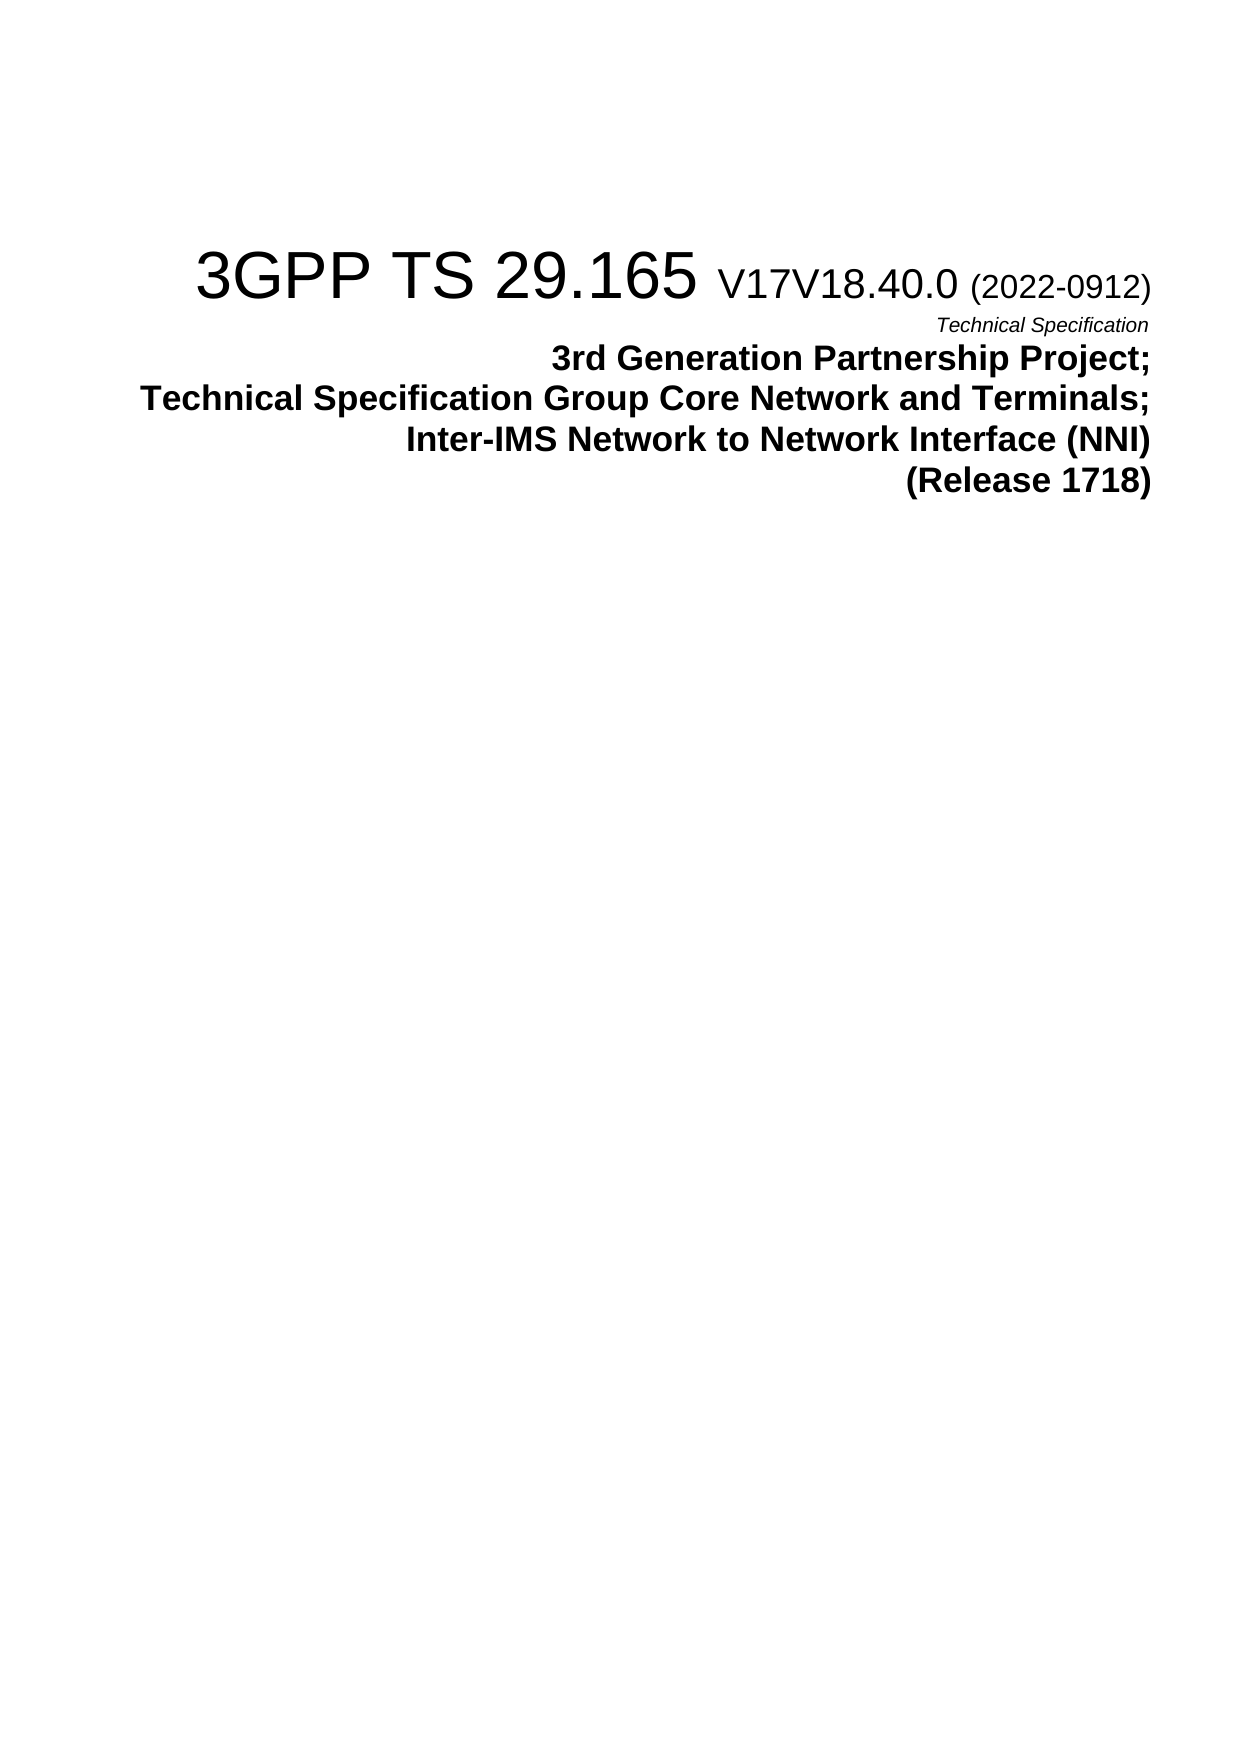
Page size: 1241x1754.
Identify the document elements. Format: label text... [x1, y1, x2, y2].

text Technical Specification [89, 313, 1149, 337]
text 3GPP TS 29.165 ..0 (2022-) [89, 236, 1152, 313]
text Technical Specification Group Core Network and Terminals; [89, 378, 1152, 418]
text Inter-IMS Network to Network Interface (NNI) [89, 418, 1152, 459]
text 3rd Generation Partnership Project; [89, 337, 1152, 378]
text (Release ) [89, 459, 1152, 500]
